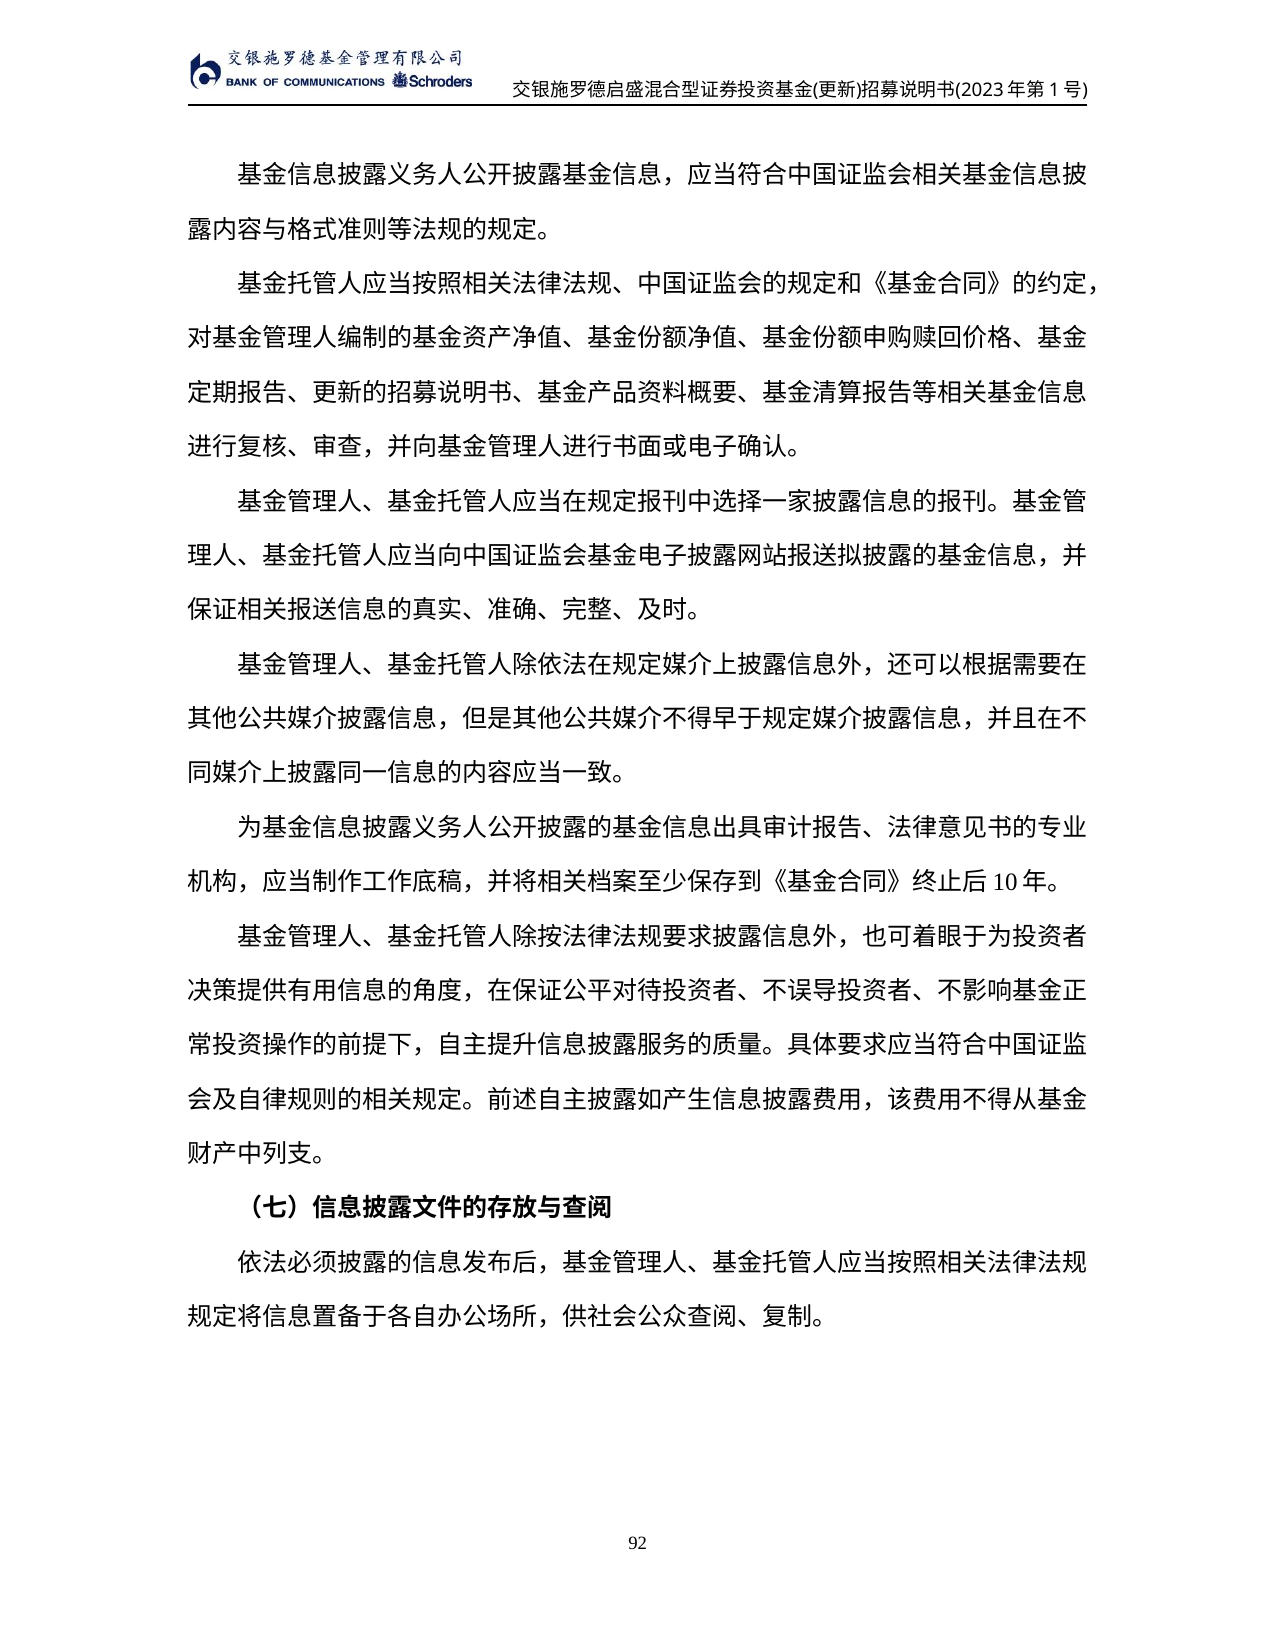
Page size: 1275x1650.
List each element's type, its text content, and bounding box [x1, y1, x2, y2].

text 基金管理人、基金托管人除按法律法规要求披露信息外，也可着眼于为投资者决策提供有用信息的角度，在保证公平对待投资者、不误导投资者、不影响基金正常投资操作的前提下，自主提升信息披露服务的质量。具体要求应当符合中国证监会及自律规则的相关规定。前述自主披露如产生信息披露费用，该费用不得从基金财产中列支。 [187, 916, 1087, 1170]
text （七）信息披露文件的存放与查阅 [187, 1188, 1087, 1224]
text 依法必须披露的信息发布后，基金管理人、基金托管人应当按照相关法律法规规定将信息置备于各自办公场所，供社会公众查阅、复制。 [187, 1242, 1087, 1333]
text 基金信息披露义务人公开披露基金信息，应当符合中国证监会相关基金信息披露内容与格式准则等法规的规定。 [187, 155, 1087, 245]
text 基金托管人应当按照相关法律法规、中国证监会的规定和《基金合同》的约定，对基金管理人编制的基金资产净值、基金份额净值、基金份额申购赎回价格、基金定期报告、更新的招募说明书、基金产品资料概要、基金清算报告等相关基金信息进行复核、审查，并向基金管理人进行书面或电子确认。 [187, 263, 1087, 463]
text 基金管理人、基金托管人应当在规定报刊中选择一家披露信息的报刊。基金管理人、基金托管人应当向中国证监会基金电子披露网站报送拟披露的基金信息，并保证相关报送信息的真实、准确、完整、及时。 [187, 481, 1087, 626]
text 为基金信息披露义务人公开披露的基金信息出具审计报告、法律意见书的专业机构，应当制作工作底稿，并将相关档案至少保存到《基金合同》终止后10年。 [187, 807, 1087, 898]
text 基金管理人、基金托管人除依法在规定媒介上披露信息外，还可以根据需要在其他公共媒介披露信息，但是其他公共媒介不得早于规定媒介披露信息，并且在不同媒介上披露同一信息的内容应当一致。 [187, 644, 1087, 789]
picture [190, 50, 472, 89]
